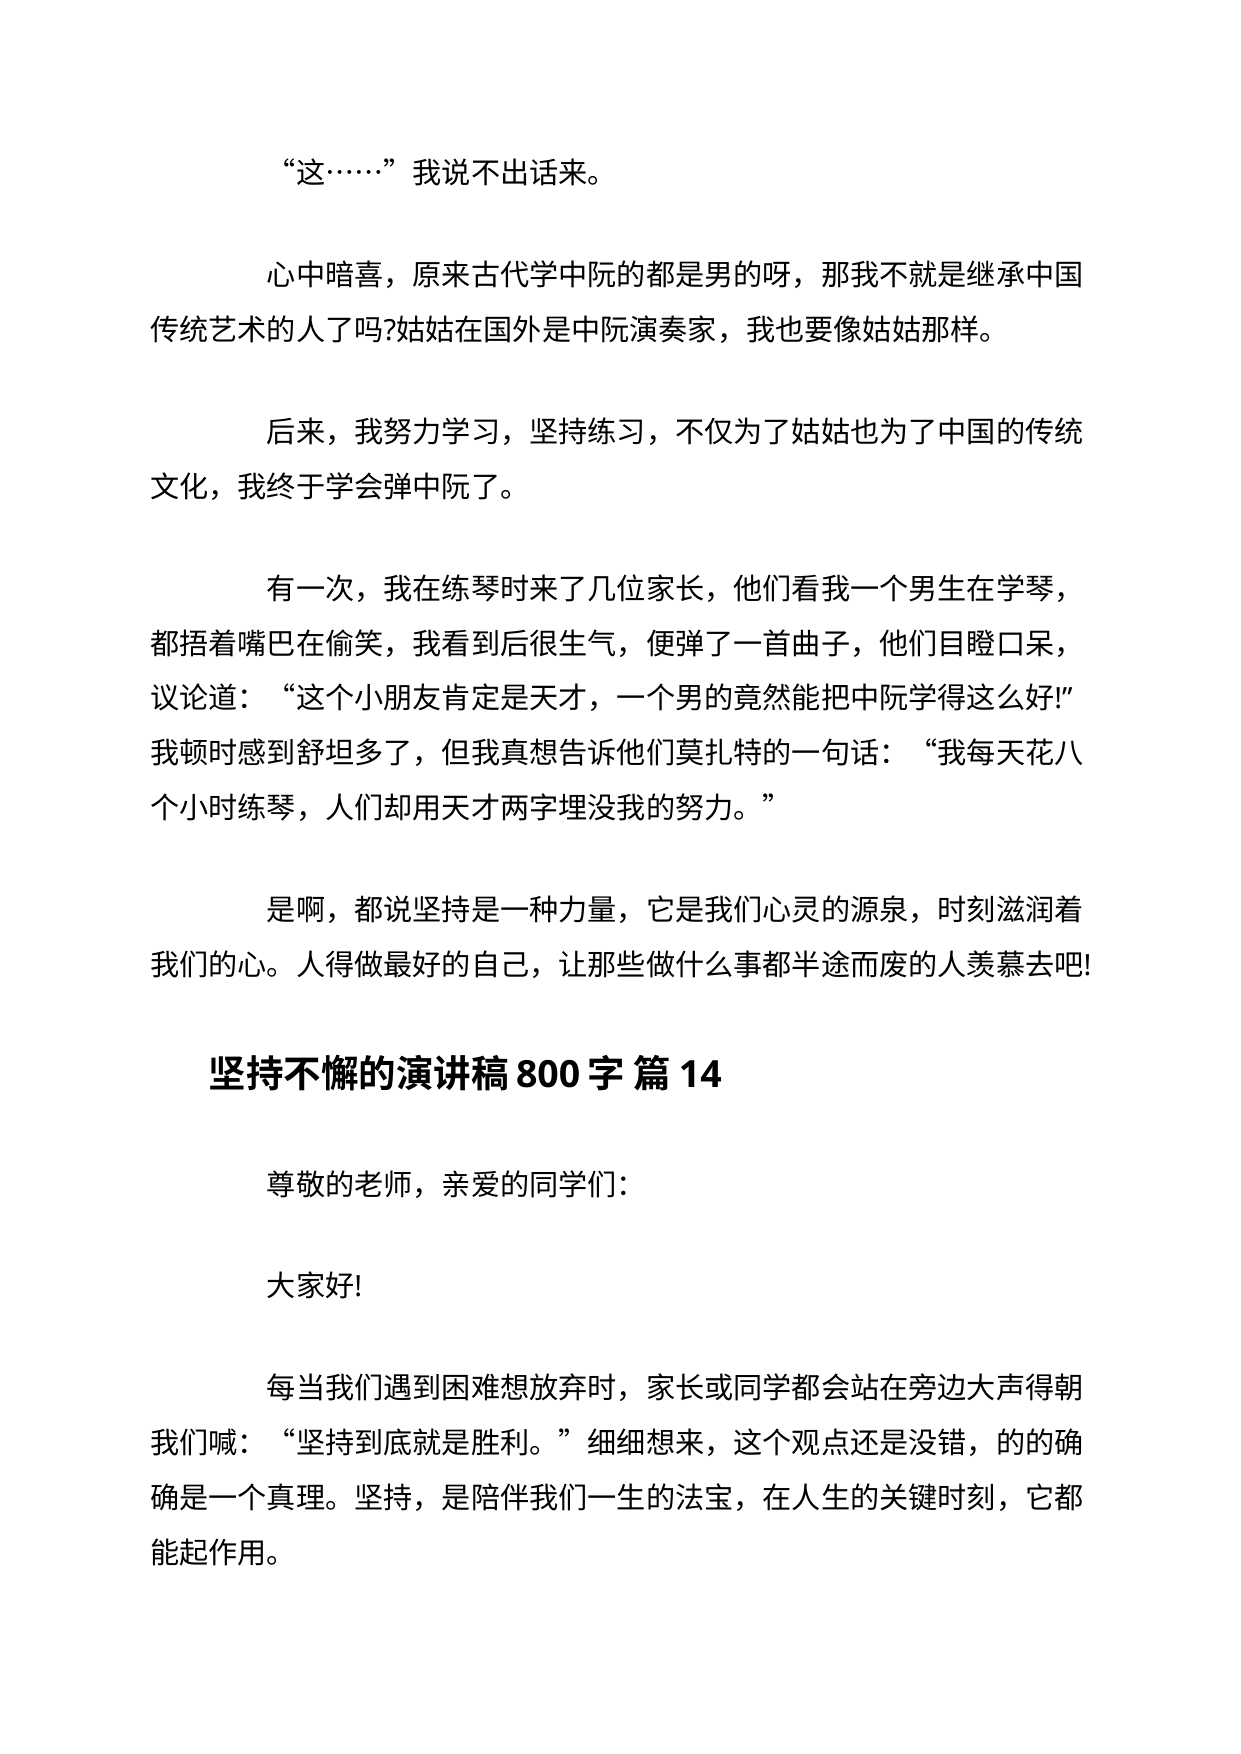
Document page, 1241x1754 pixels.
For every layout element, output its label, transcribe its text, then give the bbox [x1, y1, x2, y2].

text 尊敬的老师，亲爱的同学们： [150, 1161, 1090, 1203]
text 心中暗喜，原来古代学中阮的都是男的呀，那我不就是继承中国传统艺术的人了吗?姑姑在国外是中阮演奏家，我也要像姑姑那样。 [150, 252, 1090, 349]
text 后来，我努力学习，坚持练习，不仅为了姑姑也为了中国的传统文化，我终于学会弹中阮了。 [150, 409, 1090, 506]
text 有一次，我在练琴时来了几位家长，他们看我一个男生在学琴，都捂着嘴巴在偷笑，我看到后很生气，便弹了一首曲子，他们目瞪口呆，议论道：“这个小朋友肯定是天才，一个男的竟然能把中阮学得这么好!”我顿时感到舒坦多了，但我真想告诉他们莫扎特的一句话：“我每天花八个小时练琴，人们却用天才两字埋没我的努力。” [150, 565, 1090, 827]
text 坚持不懈的演讲稿800字 篇14 [150, 1044, 1090, 1098]
text 是啊，都说坚持是一种力量，它是我们心灵的源泉，时刻滋润着我们的心。人得做最好的自己，让那些做什么事都半途而废的人羡慕去吧! [150, 887, 1090, 984]
text “这……”我说不出话来。 [150, 150, 1090, 192]
text 大家好! [150, 1263, 1090, 1305]
text 每当我们遇到困难想放弃时，家长或同学都会站在旁边大声得朝我们喊：“坚持到底就是胜利。”细细想来，这个观点还是没错，的的确确是一个真理。坚持，是陪伴我们一生的法宝，在人生的关键时刻，它都能起作用。 [150, 1365, 1090, 1572]
